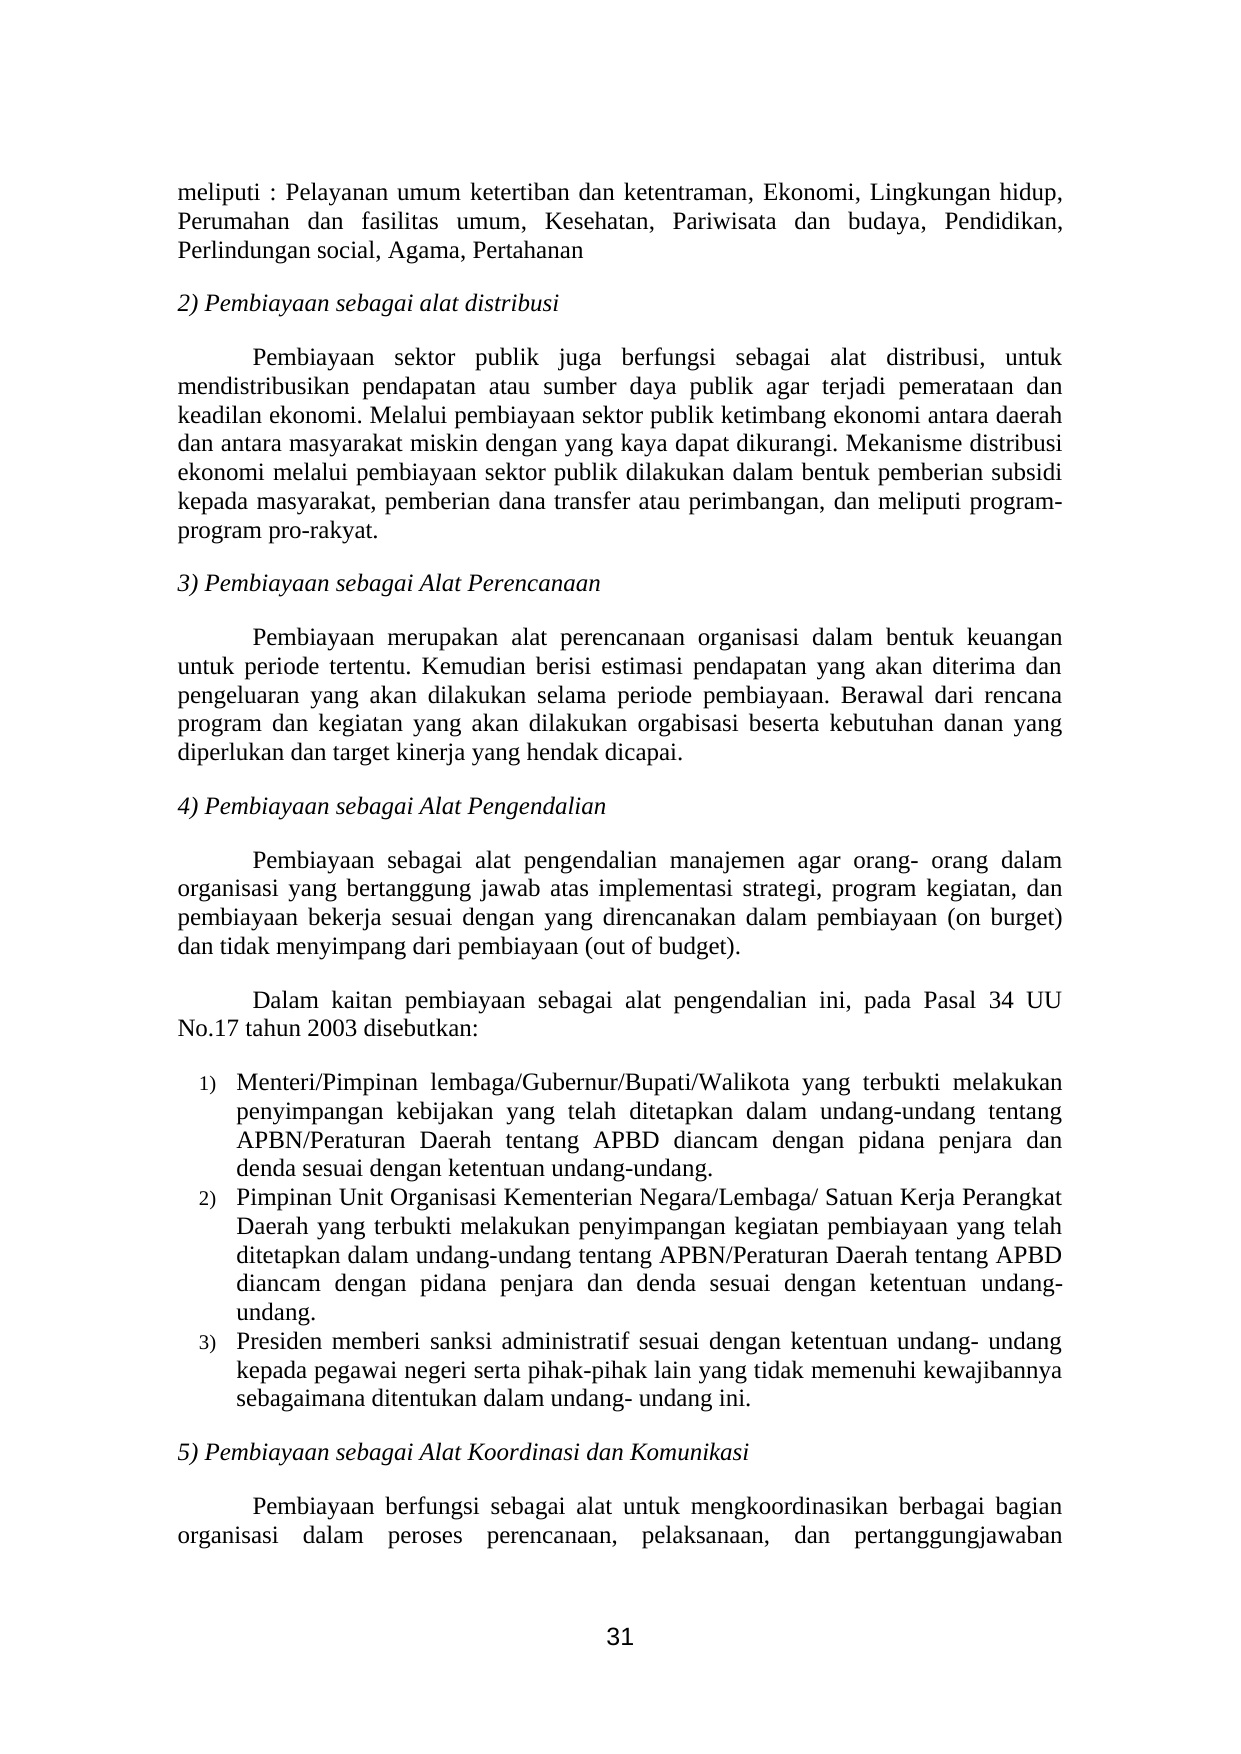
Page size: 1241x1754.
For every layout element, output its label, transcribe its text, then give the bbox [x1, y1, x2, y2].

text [177, 1491, 1063, 1548]
text 2) Pembiayaan sebagai alat distribusi [177, 288, 1063, 317]
list Menteri/Pimpinan lembaga/Gubernur/Bupati/Walikota yang terbukti melakukan penyimpangan kebijakan yang telah ditetapkan dalam undang-undang tentang APBN/Peraturan Daerah tentang APBD diancam dengan pidana penjara dan denda sesuai dengan ketentuan undang-undang. [199, 1067, 1063, 1182]
text 4) Pembiayaan sebagai Alat Pengendalian [177, 791, 1063, 820]
text Dalam kaitan pembiayaan sebagai alat pengendalian ini, pada Pasal 34 UU No.17 tahun 2003 disebutkan: [177, 985, 1063, 1042]
text Pembiayaan merupakan alat perencanaan organisasi dalam bentuk keuangan untuk periode tertentu. Kemudian berisi estimasi pendapatan yang akan diterima dan pengeluaran yang akan dilakukan selama periode pembiayaan. Berawal dari rencana program dan kegiatan yang akan dilakukan orgabisasi beserta kebutuhan danan yang diperlukan dan target kinerja yang hendak dicapai. [177, 622, 1063, 766]
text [177, 177, 1063, 263]
text 3) Pembiayaan sebagai Alat Perencanaan [177, 568, 1063, 597]
text 5) Pembiayaan sebagai Alat Koordinasi dan Komunikasi [177, 1437, 1063, 1466]
list Pimpinan Unit Organisasi Kementerian Negara/Lembaga/ Satuan Kerja Perangkat Daerah yang terbukti melakukan penyimpangan kegiatan pembiayaan yang telah ditetapkan dalam undang-undang tentang APBN/Peraturan Daerah tentang APBD diancam dengan pidana penjara dan denda sesuai dengan ketentuan undang-undang. [199, 1182, 1063, 1326]
text Pembiayaan sebagai alat pengendalian manajemen agar orang- orang dalam organisasi yang bertanggung jawab atas implementasi strategi, program kegiatan, dan pembiayaan bekerja sesuai dengan yang direncanakan dalam pembiayaan (on burget) dan tidak menyimpang dari pembiayaan (out of budget). [177, 845, 1063, 960]
text Pembiayaan sektor publik juga berfungsi sebagai alat distribusi, untuk mendistribusikan pendapatan atau sumber daya publik agar terjadi pemerataan dan keadilan ekonomi. Melalui pembiayaan sektor publik ketimbang ekonomi antara daerah dan antara masyarakat miskin dengan yang kaya dapat dikurangi. Mekanisme distribusi ekonomi melalui pembiayaan sektor publik dilakukan dalam bentuk pemberian subsidi kepada masyarakat, pemberian dana transfer atau perimbangan, dan meliputi program-program pro-rakyat. [177, 342, 1063, 543]
list Presiden memberi sanksi administratif sesuai dengan ketentuan undang- undang kepada pegawai negeri serta pihak-pihak lain yang tidak memenuhi kewajibannya sebagaimana ditentukan dalam undang- undang ini. [199, 1326, 1063, 1412]
